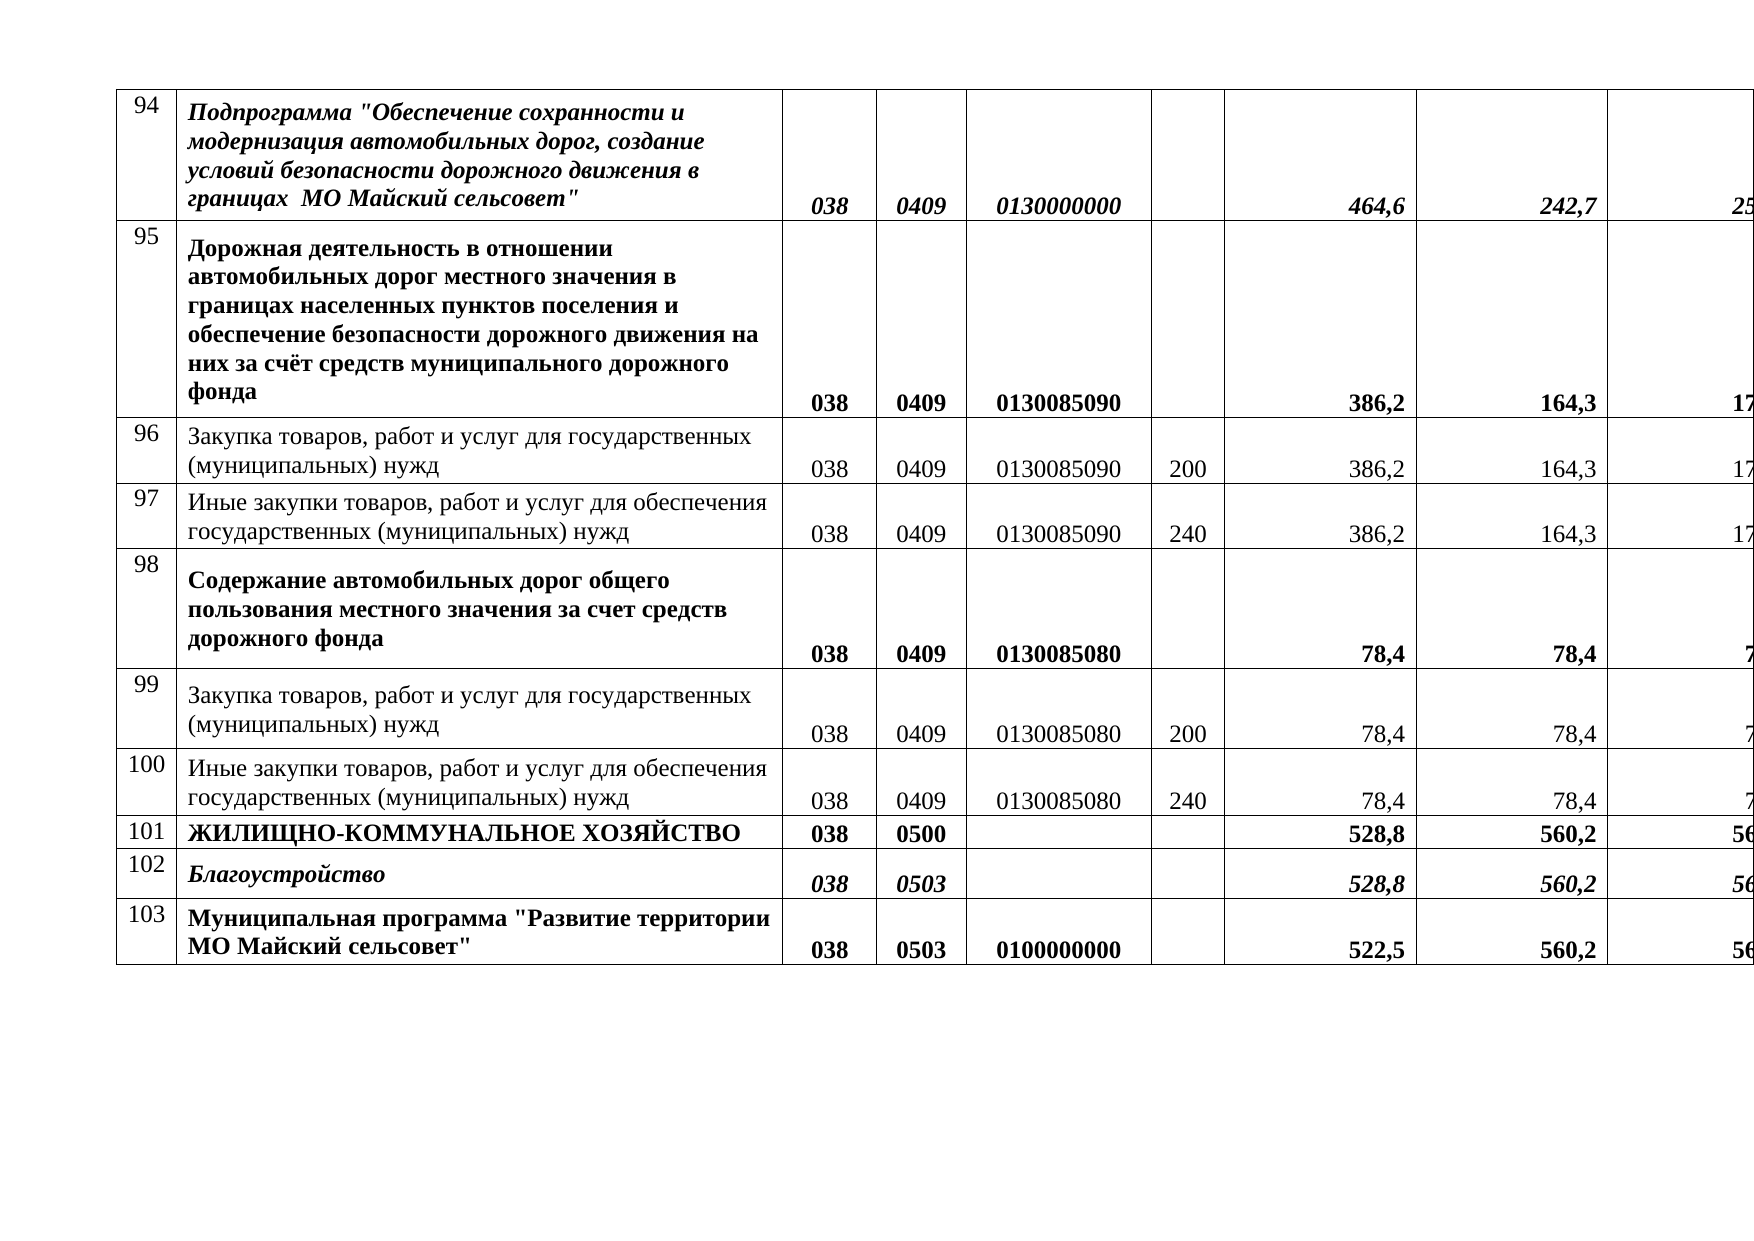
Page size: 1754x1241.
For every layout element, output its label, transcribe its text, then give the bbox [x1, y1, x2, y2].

table_cell 99 [117, 669, 176, 748]
table_cell 038 [783, 418, 876, 482]
table_cell 560,2 [1417, 816, 1607, 848]
table_cell 0409 [877, 484, 966, 548]
table_cell 164,3 [1417, 484, 1607, 548]
table_cell 174,0 [1608, 418, 1753, 482]
table_cell 528,8 [1225, 816, 1416, 848]
table_cell 560,2 [1417, 849, 1607, 898]
table_cell [1152, 849, 1224, 898]
table_cell 0409 [877, 669, 966, 748]
table_cell 528,8 [1225, 849, 1416, 898]
table_cell 038 [783, 549, 876, 668]
table_cell 97 [117, 484, 176, 548]
table_cell 98 [117, 549, 176, 668]
table_cell 78,4 [1225, 549, 1416, 668]
table_cell [1152, 549, 1224, 668]
table_cell 164,3 [1417, 418, 1607, 482]
table_cell Благоустройство [177, 849, 782, 898]
table_cell 038 [783, 221, 876, 417]
table_cell 0500 [877, 816, 966, 848]
table_cell 0409 [877, 90, 966, 220]
table_cell 0100000000 [967, 899, 1151, 964]
table_cell 96 [117, 418, 176, 482]
table_cell 0130000000 [967, 90, 1151, 220]
table_cell 0409 [877, 549, 966, 668]
table_cell 522,5 [1225, 899, 1416, 964]
table_cell 386,2 [1225, 221, 1416, 417]
table_cell Дорожная деятельность в отношении автомобильных дорог местного значения в границах населенных пунктов поселения и обеспечение безопасности дорожного движения на них за счёт средств муниципального дорожного фонда [177, 221, 782, 417]
table_cell 78,4 [1225, 749, 1416, 815]
table_cell 560,2 [1608, 899, 1753, 964]
table_cell 240 [1152, 484, 1224, 548]
table_cell 0130085080 [967, 749, 1151, 815]
table_cell [967, 816, 1151, 848]
table_cell 0130085080 [967, 669, 1151, 748]
table_cell 464,6 [1225, 90, 1416, 220]
table_cell 174,0 [1608, 221, 1753, 417]
table_cell 0130085080 [967, 549, 1151, 668]
table_cell 164,3 [1417, 221, 1607, 417]
table_cell 0130085090 [967, 221, 1151, 417]
table_cell 0409 [877, 749, 966, 815]
table_cell 78,4 [1417, 669, 1607, 748]
table_cell 240 [1152, 749, 1224, 815]
table_cell [967, 849, 1151, 898]
table_cell 95 [117, 221, 176, 417]
table_cell 200 [1152, 418, 1224, 482]
table_cell 174,0 [1608, 484, 1753, 548]
table_cell 038 [783, 899, 876, 964]
table_cell Содержание автомобильных дорог общего пользования местного значения за счет средств дорожного фонда [177, 549, 782, 668]
table_cell Иные закупки товаров, работ и услуг для обеспечения государственных (муниципальных) нужд [177, 484, 782, 548]
table_cell 038 [783, 90, 876, 220]
table_cell 94 [117, 90, 176, 220]
table_cell [1152, 899, 1224, 964]
table_cell Муниципальная программа "Развитие территории МО Майский сельсовет" [177, 899, 782, 964]
table_cell 78,4 [1608, 549, 1753, 668]
table_cell 78,4 [1417, 749, 1607, 815]
table_cell 100 [117, 749, 176, 815]
table_cell Подпрограмма "Обеспечение сохранности и модернизация автомобильных дорог, создание условий безопасности дорожного движения в границах МО Майский сельсовет" [177, 90, 782, 220]
table_cell 038 [783, 669, 876, 748]
table_cell [1152, 221, 1224, 417]
table_cell 101 [117, 816, 176, 848]
table_cell 78,4 [1608, 749, 1753, 815]
table_cell 78,4 [1417, 549, 1607, 668]
table_cell 0130085090 [967, 484, 1151, 548]
table_cell [1152, 816, 1224, 848]
table_cell Закупка товаров, работ и услуг для государственных (муниципальных) нужд [177, 418, 782, 482]
table_cell 038 [783, 849, 876, 898]
table_cell 102 [117, 849, 176, 898]
table_cell 0130085090 [967, 418, 1151, 482]
table_cell 038 [783, 484, 876, 548]
table_cell 560,2 [1608, 816, 1753, 848]
table_cell 0503 [877, 899, 966, 964]
table_cell 560,2 [1417, 899, 1607, 964]
table_cell 200 [1152, 669, 1224, 748]
table_cell 038 [783, 749, 876, 815]
table_cell 038 [783, 816, 876, 848]
table_cell 0503 [877, 849, 966, 898]
table_cell 560,2 [1608, 849, 1753, 898]
table_cell 103 [117, 899, 176, 964]
table_cell 386,2 [1225, 418, 1416, 482]
table_cell 78,4 [1225, 669, 1416, 748]
table_cell 386,2 [1225, 484, 1416, 548]
table_cell 78,4 [1608, 669, 1753, 748]
table_cell 0409 [877, 418, 966, 482]
table_cell ЖИЛИЩНО-КОММУНАЛЬНОЕ ХОЗЯЙСТВО [177, 816, 782, 848]
table_cell Иные закупки товаров, работ и услуг для обеспечения государственных (муниципальных) нужд [177, 749, 782, 815]
table_cell 242,7 [1417, 90, 1607, 220]
table_cell 252,4 [1608, 90, 1753, 220]
table_cell Закупка товаров, работ и услуг для государственных (муниципальных) нужд [177, 669, 782, 748]
table_cell [1152, 90, 1224, 220]
table_cell 0409 [877, 221, 966, 417]
